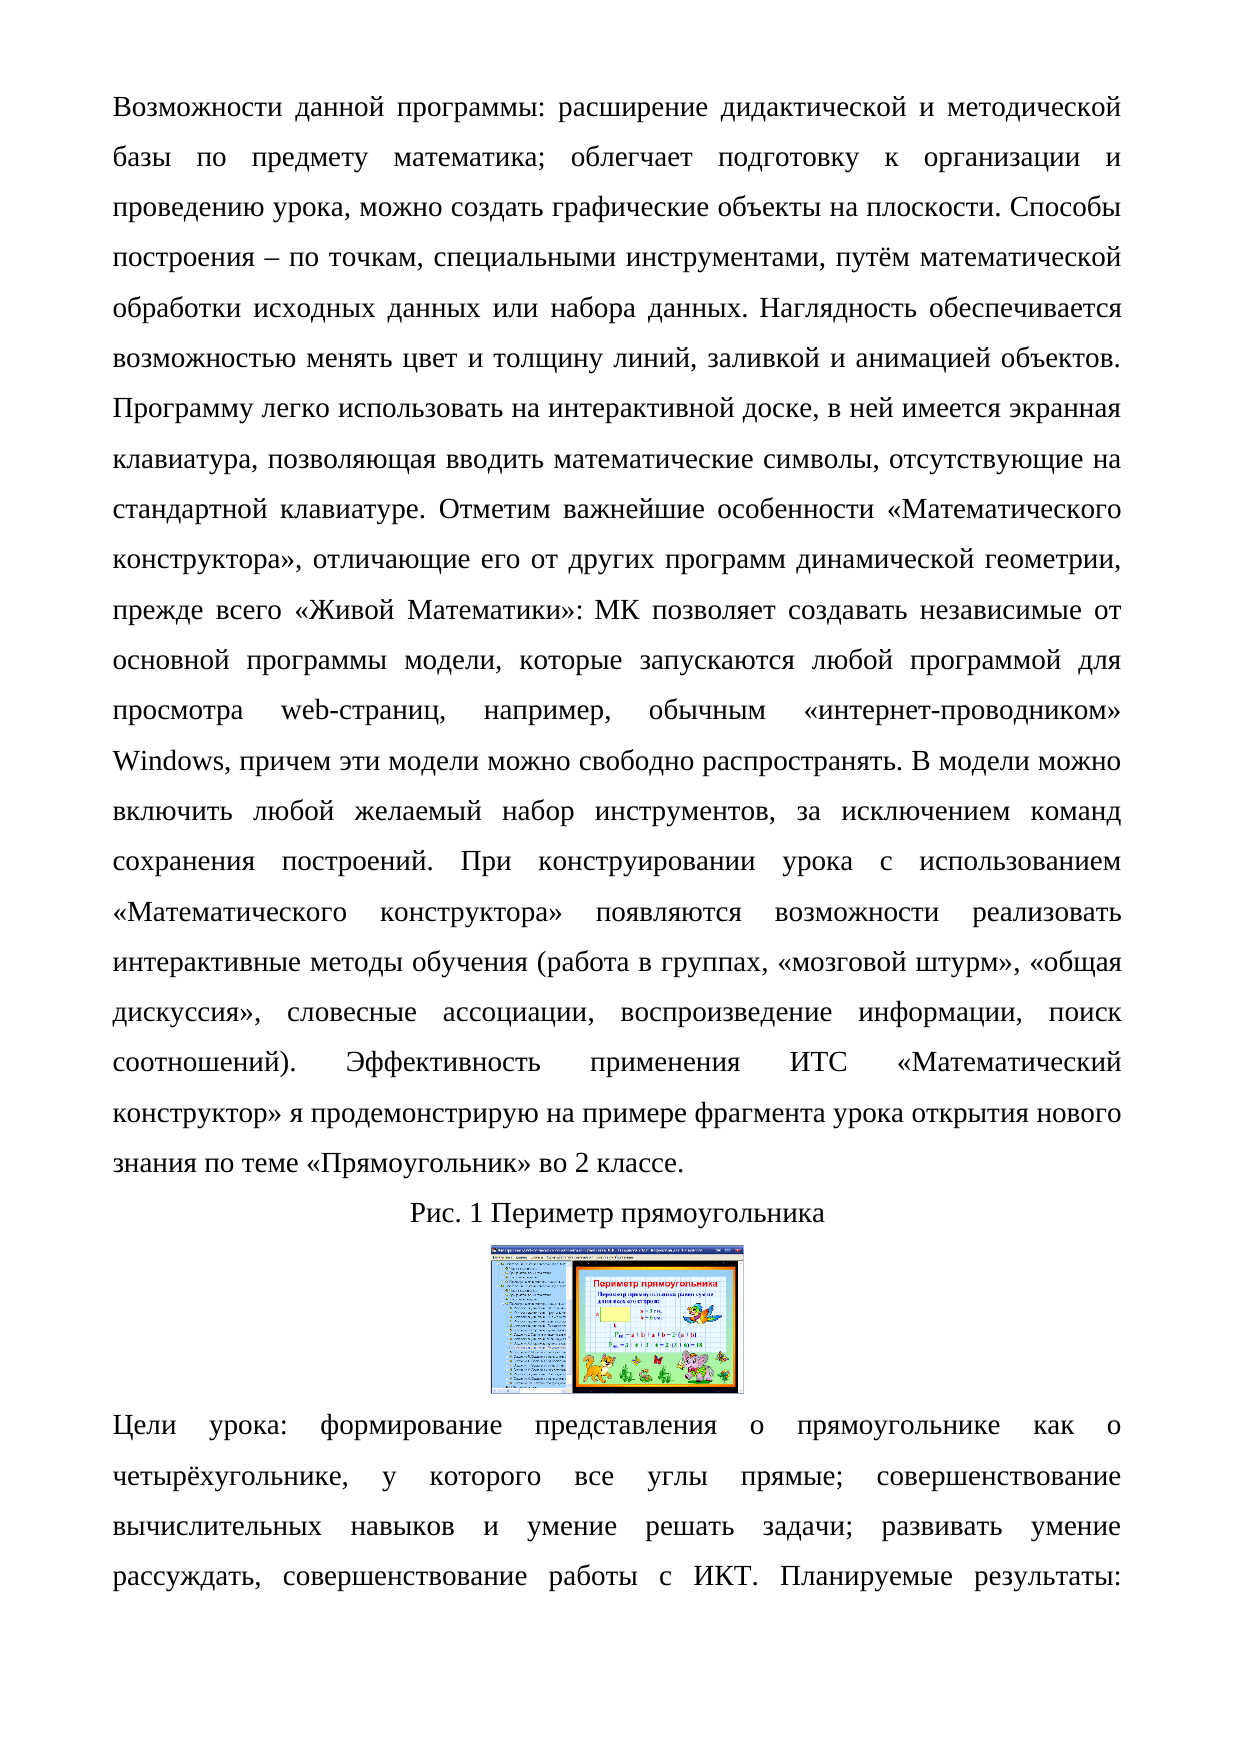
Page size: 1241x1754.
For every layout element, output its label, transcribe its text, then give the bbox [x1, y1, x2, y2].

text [112, 1407, 1122, 1592]
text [112, 89, 1122, 1179]
text Рис. 1 Периметр прямоугольника [112, 1196, 1122, 1229]
picture [490, 1245, 744, 1394]
